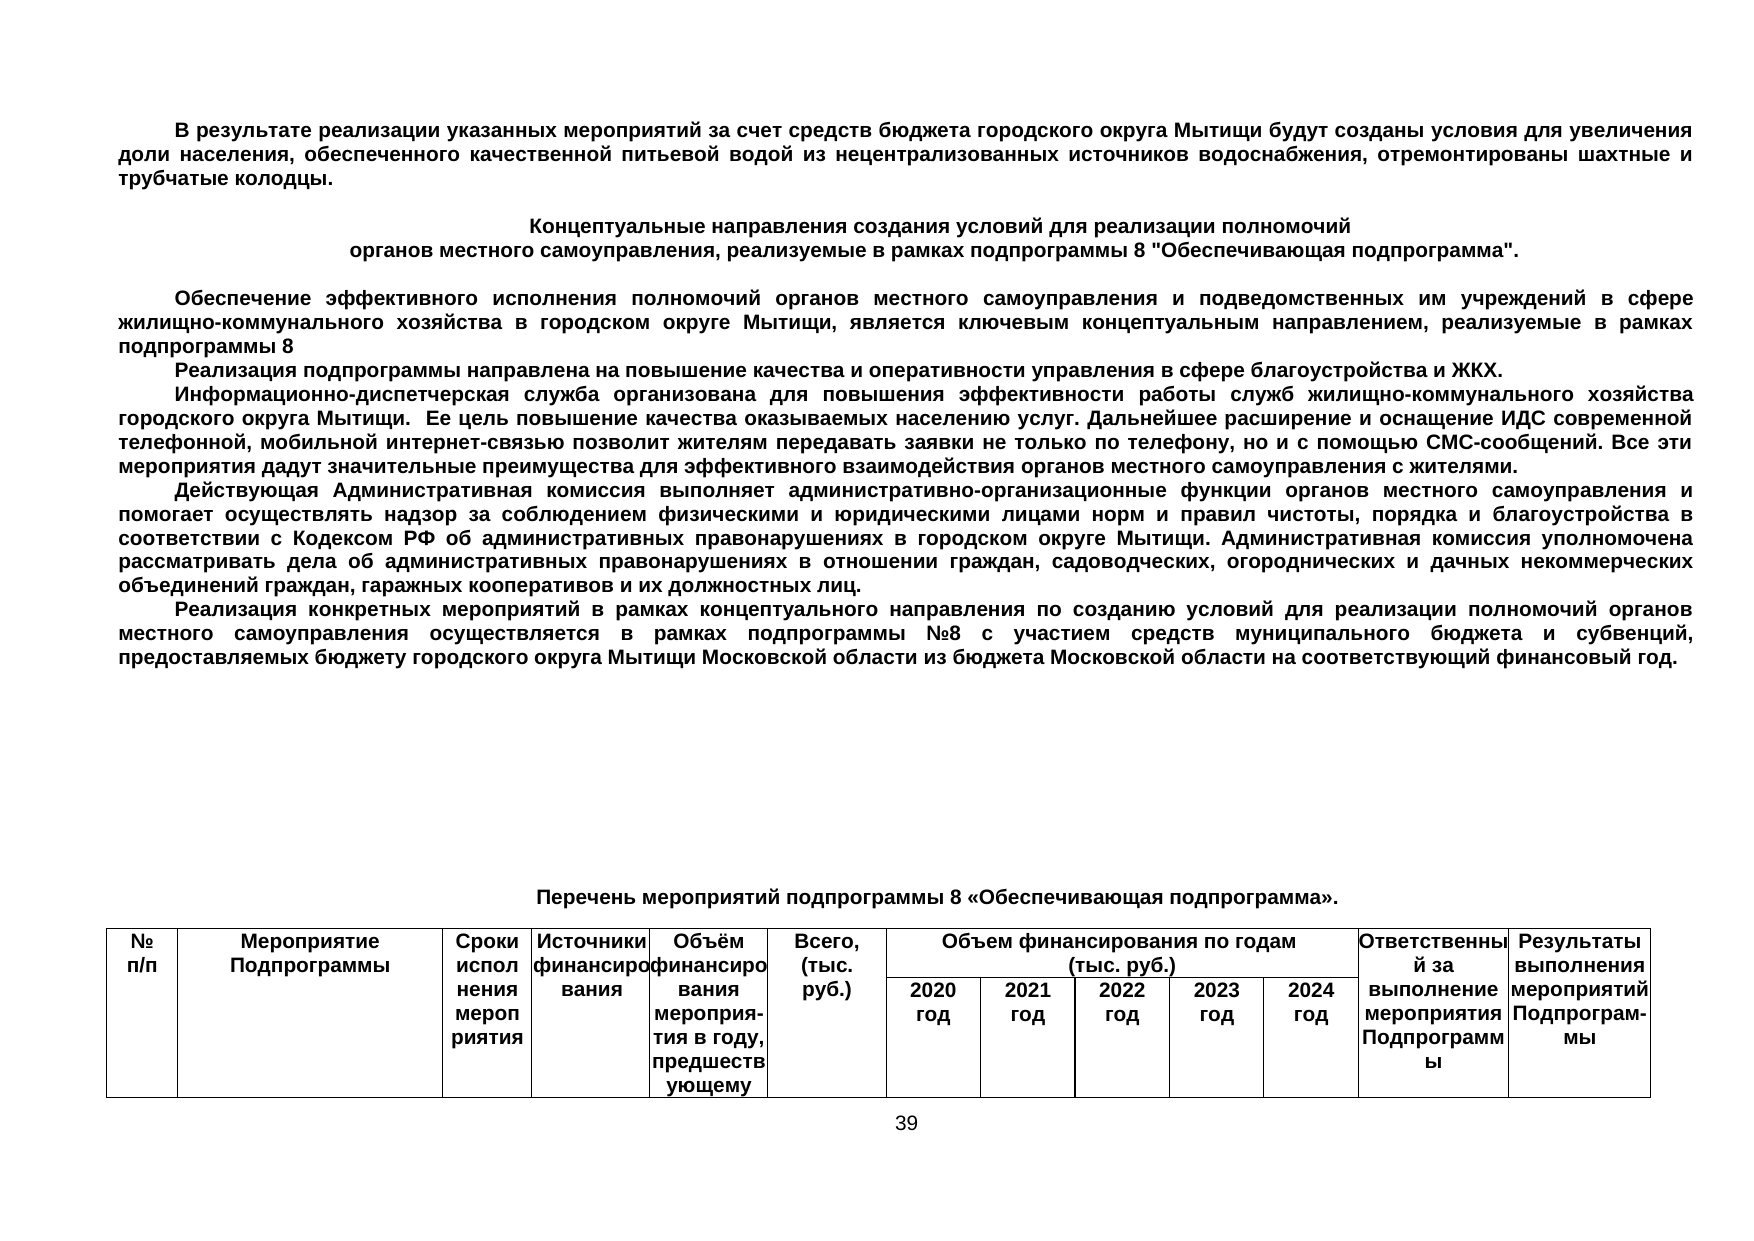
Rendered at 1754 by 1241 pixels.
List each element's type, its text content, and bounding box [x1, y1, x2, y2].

text Реализация конкретных мероприятий в рамках концептуального направления по созданию условий для реализации полномочий органов местного самоуправления осуществляется в рамках подпрограммы №8 с участием средств муниципального бюджета и субвенций, предоставляемых бюджету городского округа Мытищи Московской области из бюджета Московской области на соответствующий финансовый год. [118, 597, 1695, 669]
table_header Источники финансирования [532, 929, 649, 1097]
text Обеспечение эффективного исполнения полномочий органов местного самоуправления и подведомственных им учреждений в сфере жилищно-коммунального хозяйства в городском округе Мытищи, является ключевым концептуальным направлением, реализуемые в рамках подпрограммы 8 [118, 286, 1695, 358]
text Концептуальные направления создания условий для реализации полномочий [118, 214, 1695, 238]
table_cell 2021 год [981, 978, 1074, 1097]
table_cell 2022 год [1076, 978, 1169, 1097]
table_header Объём финансирования мероприя-тия в году, предшествующему году начала реализации программы (тыс. руб.) [650, 929, 767, 1097]
table_header Объем финансирования по годам (тыс. руб.) [887, 929, 1358, 977]
table_cell 2020 год [887, 978, 980, 1097]
text Реализация подпрограммы направлена на повышение качества и оперативности управления в сфере благоустройства и ЖКХ. [118, 358, 1695, 382]
table_header Результаты выполнения мероприятий Подпрограм-мы [1509, 929, 1650, 1097]
text органов местного самоуправления, реализуемые в рамках подпрограммы 8 "Обеспечивающая подпрограмма". [118, 238, 1695, 262]
table_header Сроки исполнения мероприятия [443, 929, 531, 1097]
text Действующая Административная комиссия выполняет административно-организационные функции органов местного самоуправления и помогает осуществлять надзор за соблюдением физическими и юридическими лицами норм и правил чистоты, порядка и благоустройства в соответствии с Кодексом РФ об административных правонарушениях в городском округе Мытищи. Административная комиссия уполномочена рассматривать дела об административных правонарушениях в отношении граждан, садоводческих, огороднических и дачных некоммерческих объединений граждан, гаражных кооперативов и их должностных лиц. [118, 477, 1695, 597]
table_header Мероприятие Подпрограммы [178, 929, 442, 1097]
table_cell 2024 год [1264, 978, 1358, 1097]
text Перечень мероприятий подпрограммы 8 «Обеспечивающая подпрограмма». [118, 885, 1695, 909]
text Информационно-диспетчерская служба организована для повышения эффективности работы служб жилищно-коммунального хозяйства городского округа Мытищи. Ее цель повышение качества оказываемых населению услуг. Дальнейшее расширение и оснащение ИДС современной телефонной, мобильной интернет-связью позволит жителям передавать заявки не только по телефону, но и с помощью СМС-сообщений. Все эти мероприятия дадут значительные преимущества для эффективного взаимодействия органов местного самоуправления с жителями. [118, 382, 1695, 477]
table_header № п/п [107, 929, 177, 1097]
text В результате реализации указанных мероприятий за счет средств бюджета городского округа Мытищи будут созданы условия для увеличения доли населения, обеспеченного качественной питьевой водой из нецентрализованных источников водоснабжения, отремонтированы шахтные и трубчатые колодцы. [118, 118, 1695, 190]
table_header Ответственный за выполнение мероприятия Подпрограммы [1359, 929, 1508, 1097]
table_cell 2023 год [1170, 978, 1263, 1097]
table_header Всего, (тыс. руб.) [768, 929, 886, 1097]
